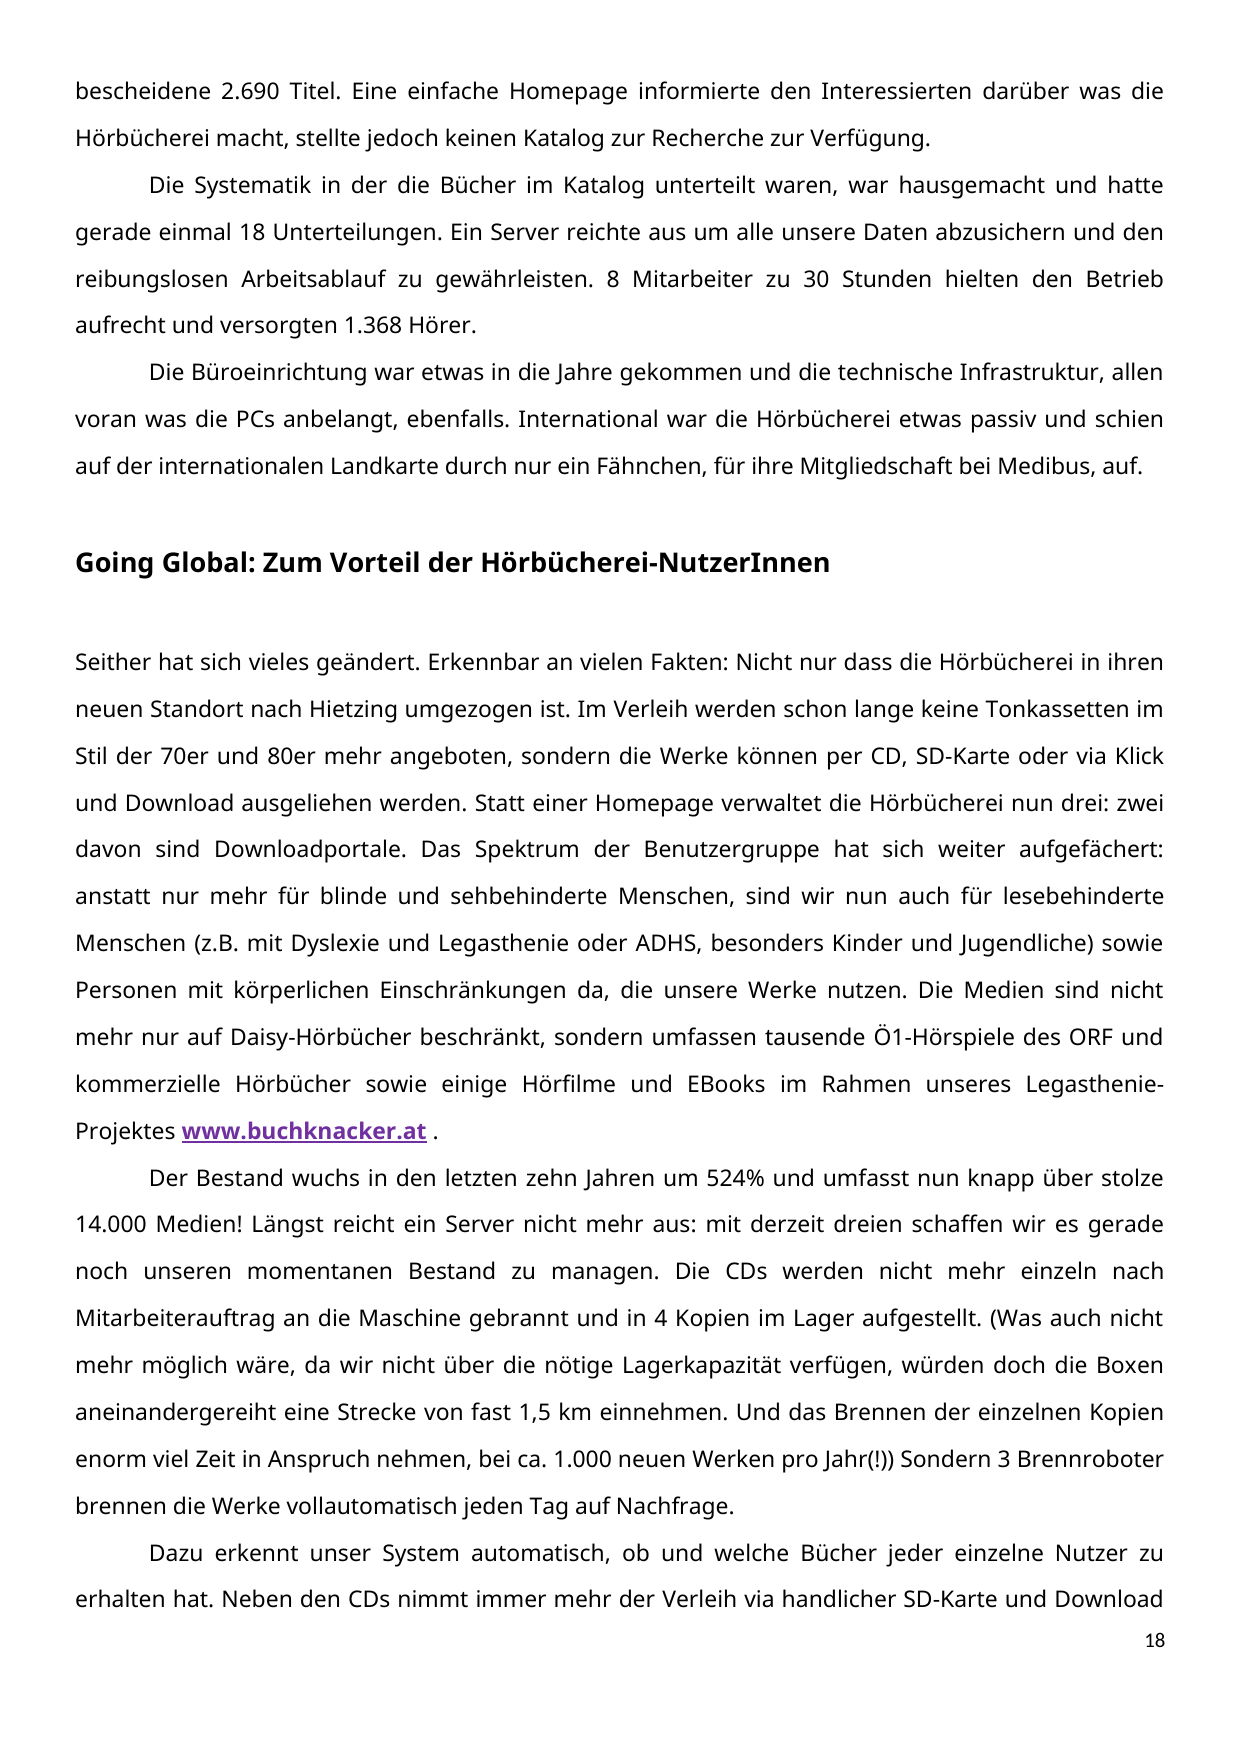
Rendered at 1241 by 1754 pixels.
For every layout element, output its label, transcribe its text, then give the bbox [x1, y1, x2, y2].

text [75, 1537, 1165, 1615]
text Der Bestand wuchs in den letzten zehn Jahren um 524% und umfasst nun knapp über stolze 14.000 Medien! Längst reicht ein Server nicht mehr aus: mit derzeit dreien schaffen wir es gerade noch unseren momentanen Bestand zu managen. Die CDs werden nicht mehr einzeln nach Mitarbeiterauftrag an die Maschine gebrannt und in 4 Kopien im Lager aufgestellt. (Was auch nicht mehr möglich wäre, da wir nicht über die nötige Lagerkapazität verfügen, würden doch die Boxen aneinandergereiht eine Strecke von fast 1,5 km einnehmen. Und das Brennen der einzelnen Kopien enorm viel Zeit in Anspruch nehmen, bei ca. 1.000 neuen Werken pro Jahr(!)) Sondern 3 Brennroboter brennen die Werke vollautomatisch jeden Tag auf Nachfrage. [75, 1162, 1165, 1521]
subtitle Going Global: Zum Vorteil der Hörbücherei-NutzerInnen [75, 544, 1165, 581]
text Die Büroeinrichtung war etwas in die Jahre gekommen und die technische Infrastruktur, allen voran was die PCs anbelangt, ebenfalls. International war die Hörbücherei etwas passiv und schien auf der internationalen Landkarte durch nur ein Fähnchen, für ihre Mitgliedschaft bei Medibus, auf. [75, 356, 1165, 481]
text Seither hat sich vieles geändert. Erkennbar an vielen Fakten: Nicht nur dass die Hörbücherei in ihren neuen Standort nach Hietzing umgezogen ist. Im Verleih werden schon lange keine Tonkassetten im Stil der 70er und 80er mehr angeboten, sondern die Werke können per CD, SD-Karte oder via Klick und Download ausgeliehen werden. Statt einer Homepage verwaltet die Hörbücherei nun drei: zwei davon sind Downloadportale. Das Spektrum der Benutzergruppe hat sich weiter aufgefächert: anstatt nur mehr für blinde und sehbehinderte Menschen, sind wir nun auch für lesebehinderte Menschen (z.B. mit Dyslexie und Legasthenie oder ADHS, besonders Kinder und Jugendliche) sowie Personen mit körperlichen Einschränkungen da, die unsere Werke nutzen. Die Medien sind nicht mehr nur auf Daisy-Hörbücher beschränkt, sondern umfassen tausende Ö1-Hörspiele des ORF und kommerzielle Hörbücher sowie einige Hörfilme und EBooks im Rahmen unseres Legasthenie-Projektes www.buchknacker.at . [75, 646, 1165, 1146]
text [75, 75, 1165, 153]
text Die Systematik in der die Bücher im Katalog unterteilt waren, war hausgemacht und hatte gerade einmal 18 Unterteilungen. Ein Server reichte aus um alle unsere Daten abzusichern und den reibungslosen Arbeitsablauf zu gewährleisten. 8 Mitarbeiter zu 30 Stunden hielten den Betrieb aufrecht und versorgten 1.368 Hörer. [75, 169, 1165, 341]
